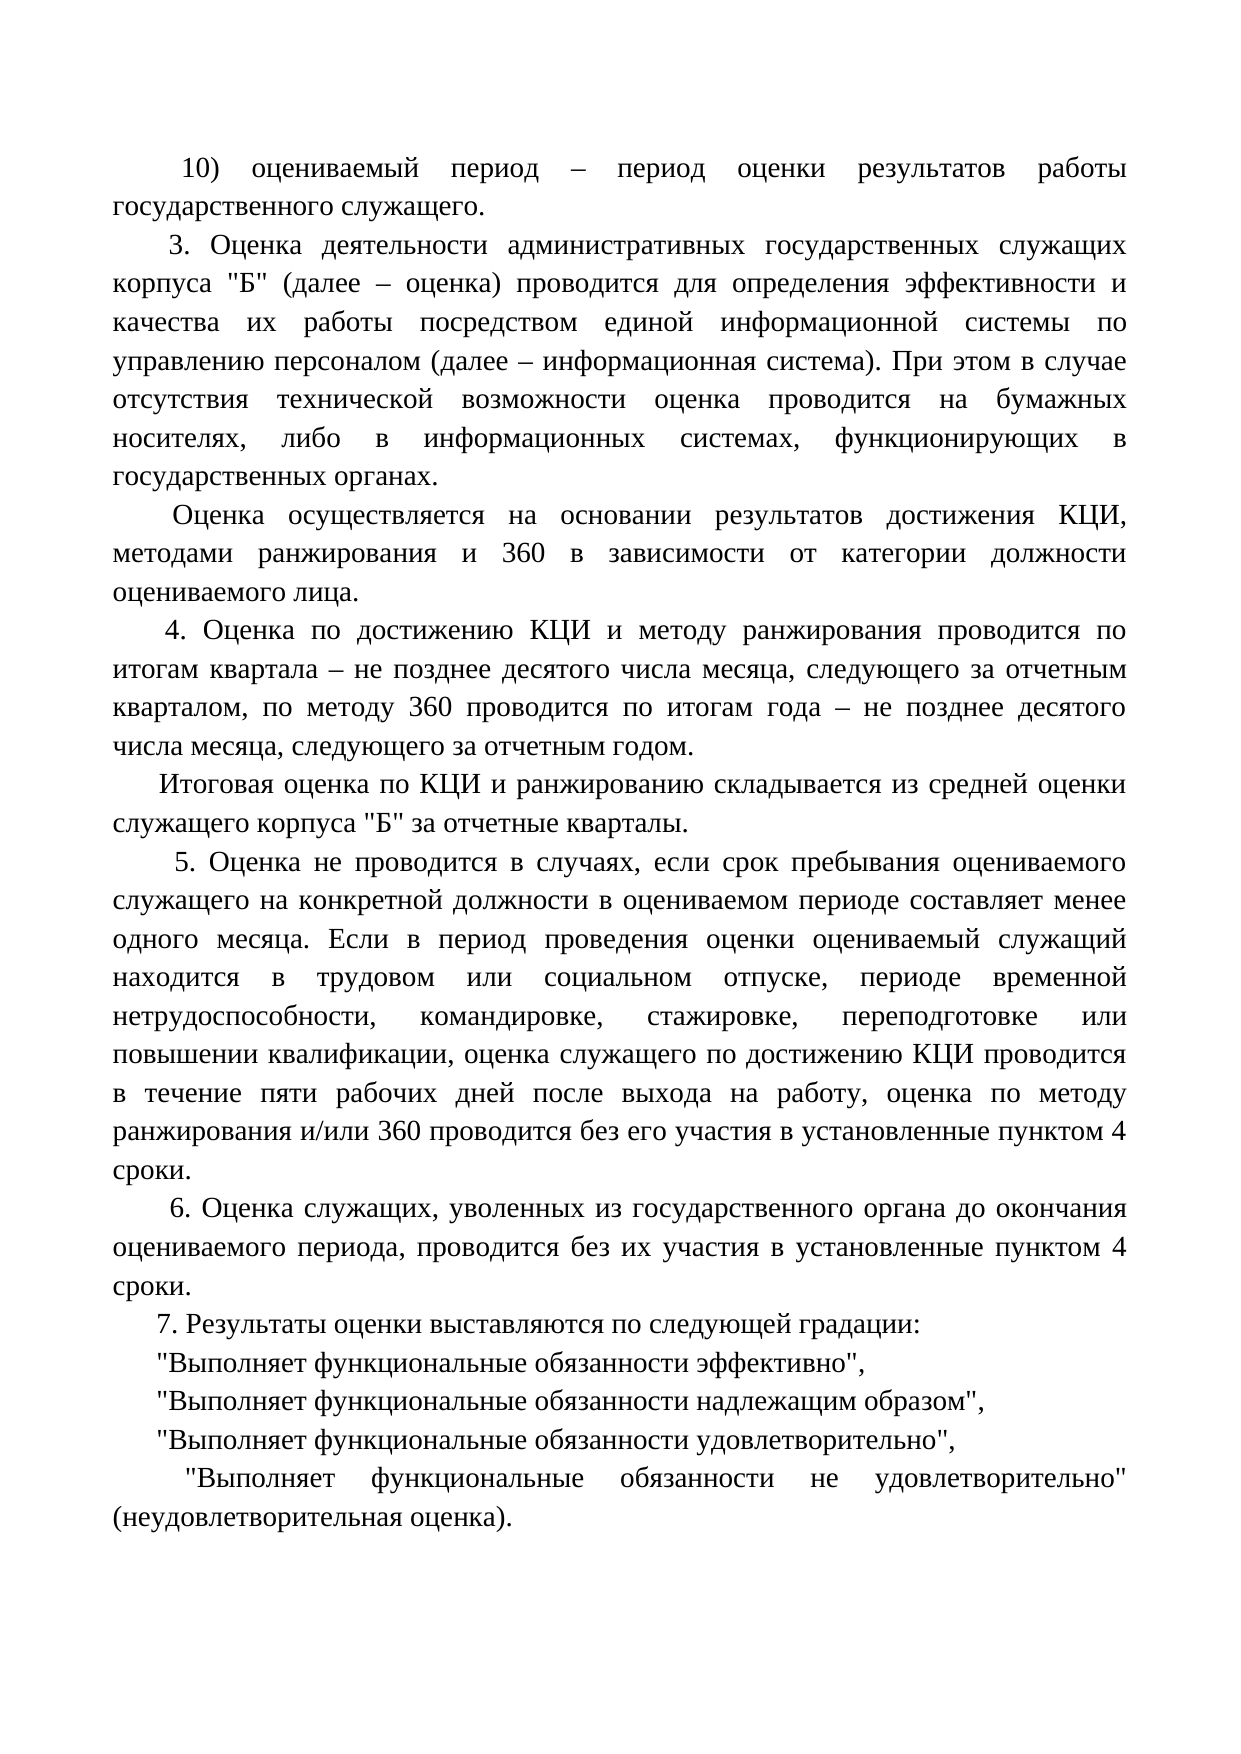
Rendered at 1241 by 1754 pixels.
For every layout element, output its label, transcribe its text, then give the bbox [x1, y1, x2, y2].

text "Выполняет функциональные обязанности удовлетворительно", [112, 1422, 1128, 1455]
text 4. Оценка по достижению КЦИ и методу ранжирования проводится по итогам квартала – не позднее десятого числа месяца, следующего за отчетным кварталом, по методу 360 проводится по итогам года – не позднее десятого числа месяца, следующего за отчетным годом. [112, 612, 1128, 762]
text "Выполняет функциональные обязанности не удовлетворительно" (неудовлетворительная оценка). [112, 1460, 1128, 1532]
text 7. Результаты оценки выставляются по следующей градации: [112, 1306, 1128, 1340]
text 3. Оценка деятельности административных государственных служащих корпуса "Б" (далее – оценка) проводится для определения эффективности и качества их работы посредством единой информационной системы по управлению персоналом (далее – информационная система). При этом в случае отсутствия технической возможности оценка проводится на бумажных носителях, либо в информационных системах, функционирующих в государственных органах. [112, 227, 1128, 492]
text Итоговая оценка по КЦИ и ранжированию складывается из средней оценки служащего корпуса "Б" за отчетные кварталы. [112, 767, 1128, 839]
text 10) оцениваемый период – период оценки результатов работы государственного служащего. [112, 150, 1128, 222]
text "Выполняет функциональные обязанности надлежащим образом", [112, 1383, 1128, 1417]
text 5. Оценка не проводится в случаях, если срок пребывания оцениваемого служащего на конкретной должности в оцениваемом периоде составляет менее одного месяца. Если в период проведения оценки оцениваемый служащий находится в трудовом или социальном отпуске, периоде временной нетрудоспособности, командировке, стажировке, переподготовке или повышении квалификации, оценка служащего по достижению КЦИ проводится в течение пяти рабочих дней после выхода на работу, оценка по методу ранжирования и/или 360 проводится без его участия в установленные пунктом 4 сроки. [112, 844, 1128, 1186]
text 6. Оценка служащих, уволенных из государственного органа до окончания оцениваемого периода, проводится без их участия в установленные пунктом 4 сроки. [112, 1191, 1128, 1301]
text Оценка осуществляется на основании результатов достижения КЦИ, методами ранжирования и 360 в зависимости от категории должности оцениваемого лица. [112, 497, 1128, 607]
text "Выполняет функциональные обязанности эффективно", [112, 1345, 1128, 1378]
